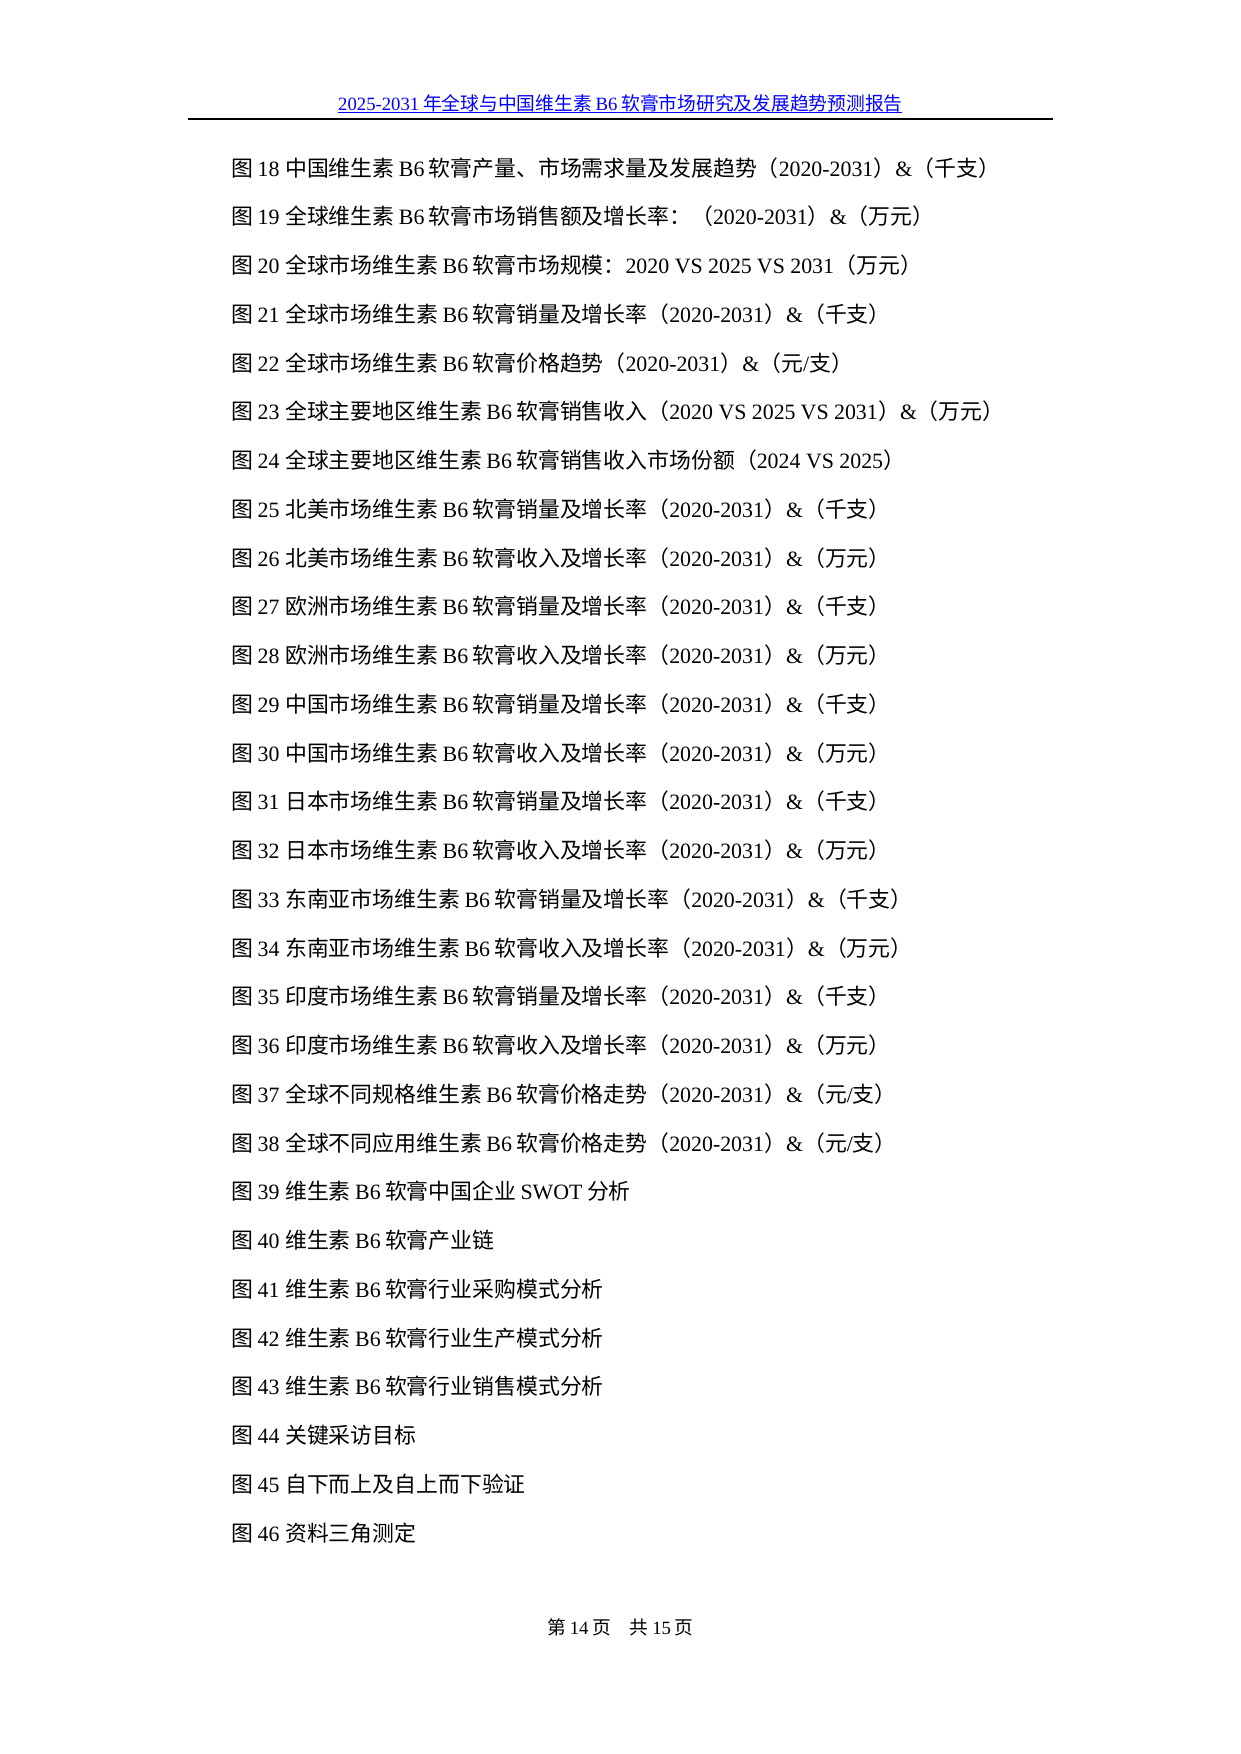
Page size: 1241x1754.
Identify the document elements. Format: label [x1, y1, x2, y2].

text [187, 150, 1053, 1548]
